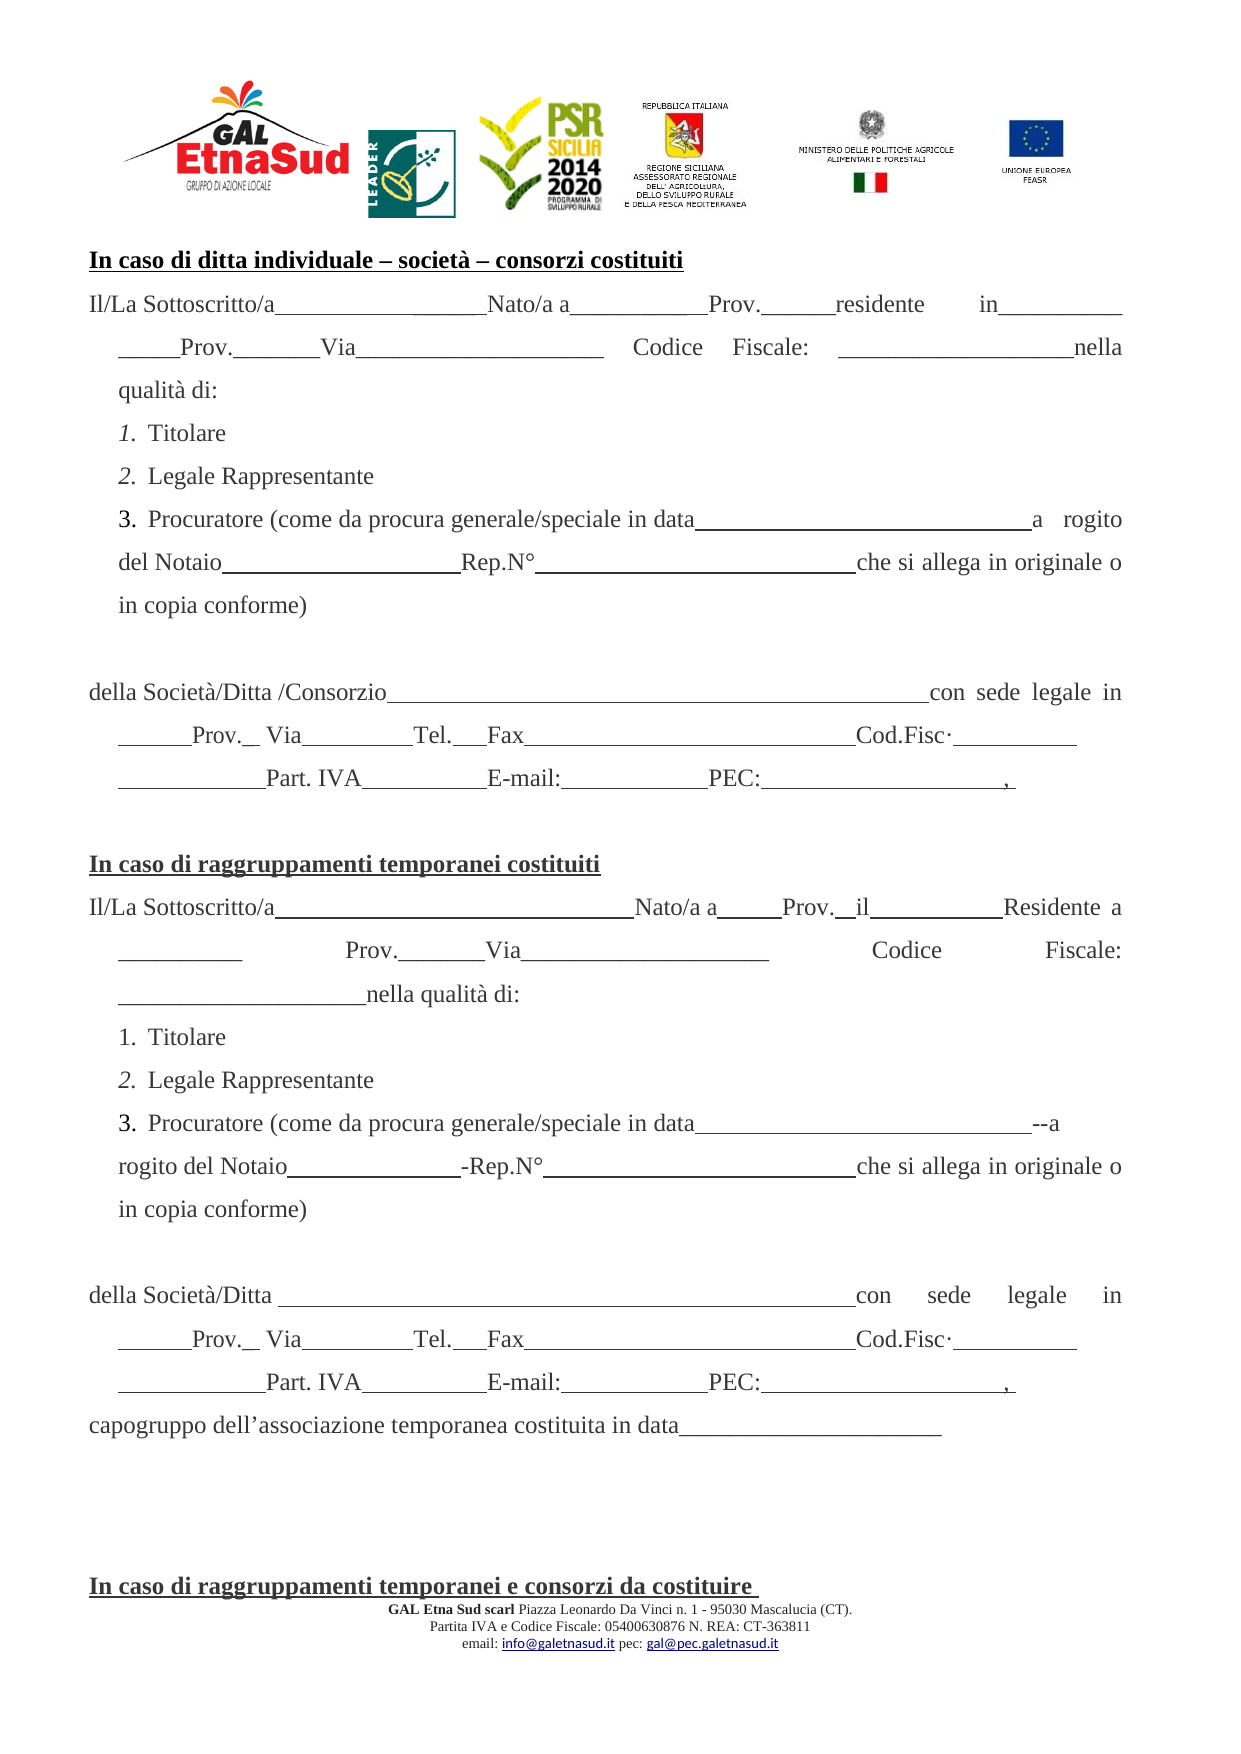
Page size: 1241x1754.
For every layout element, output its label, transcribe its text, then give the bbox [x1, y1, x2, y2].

picture [471, 92, 615, 218]
picture [619, 97, 1086, 218]
text capogruppo dell’associazione temporanea costituita in data_____________________ [88, 1410, 1122, 1439]
list Procuratore (come da procura generale/speciale in data a rogito del Notaio Rep.N° che si allega in originale o in copia conforme) [118, 504, 1122, 619]
list Titolare [118, 418, 1122, 447]
picture [118, 73, 456, 218]
list Procuratore (come da procura generale/speciale in data --a rogito del Notaio -Rep.N° che si allega in originale o in copia conforme) [118, 1108, 1122, 1223]
text della Società/Ditta /Consorzio con sede legale in Prov._ Via Tel. Fax Cod.Fisc· Part. IVA E-mail: PEC: , [88, 677, 1122, 792]
text Il/La Sottoscritto/a Nato/a a Prov. il Residente a __________ Prov._______Via____________________ Codice Fiscale: ____________________nella qualità di: [88, 892, 1122, 1007]
text Il/La Sottoscritto/a _____ Nato/a a__________ Prov.______residente in__________ _____Prov._______Via____________________ Codice Fiscale: ___________________nella qualità di: [88, 289, 1122, 404]
text In caso di raggruppamenti temporanei costituiti [88, 849, 1122, 878]
text In caso di ditta individuale – società – consorzi costituiti [88, 246, 1122, 274]
list Titolare [118, 1022, 1122, 1051]
list Legale Rappresentante [118, 1065, 1122, 1094]
text In caso di raggruppamenti temporanei e consorzi da costituire [88, 1571, 1122, 1600]
list Legale Rappresentante [118, 461, 1122, 490]
text della Società/Ditta con sede legale in Prov._ Via Tel. Fax Cod.Fisc· Part. IVA E-mail: PEC: , [88, 1281, 1122, 1396]
